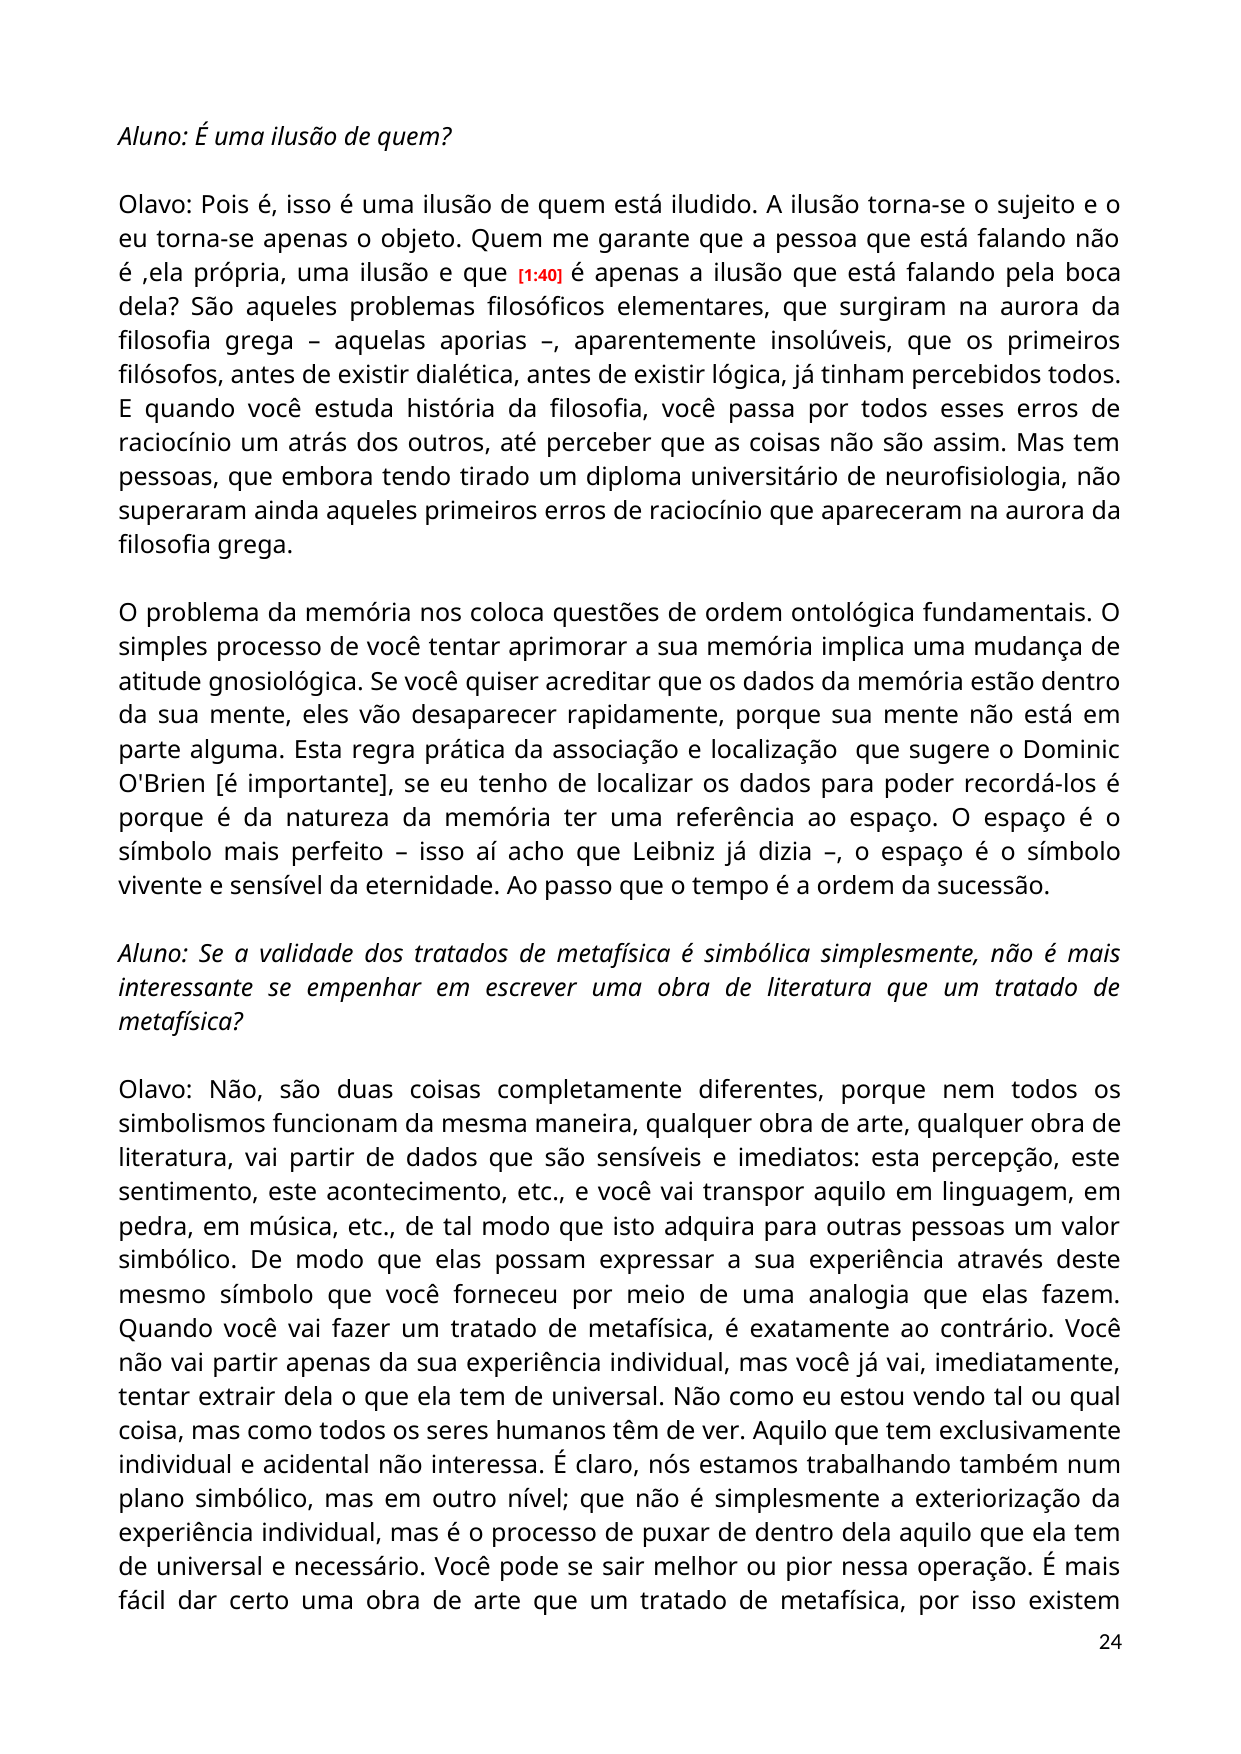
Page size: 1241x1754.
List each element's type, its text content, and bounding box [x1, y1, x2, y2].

text Olavo: Pois é, isso é uma ilusão de quem está iludido. A ilusão torna-se o sujeito e o eu torna-se apenas o objeto. Quem me garante que a pessoa que está falando não é ,ela própria, uma ilusão e que [1:40] é apenas a ilusão que está falando pela boca dela? São aqueles problemas filosóficos elementares, que surgiram na aurora da filosofia grega – aquelas aporias –, aparentemente insolúveis, que os primeiros filósofos, antes de existir dialética, antes de existir lógica, já tinham percebidos todos. E quando você estuda história da filosofia, você passa por todos esses erros de raciocínio um atrás dos outros, até perceber que as coisas não são assim. Mas tem pessoas, que embora tendo tirado um diploma universitário de neurofisiologia, não superaram ainda aqueles primeiros erros de raciocínio que apareceram na aurora da filosofia grega. [118, 186, 1122, 561]
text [118, 1072, 1122, 1617]
text Aluno: É uma ilusão de quem? [118, 118, 1122, 152]
text Aluno: Se a validade dos tratados de metafísica é simbólica simplesmente, não é mais interessante se empenhar em escrever uma obra de literatura que um tratado de metafísica? [118, 936, 1122, 1038]
text O problema da memória nos coloca questões de ordem ontológica fundamentais. O simples processo de você tentar aprimorar a sua memória implica uma mudança de atitude gnosiológica. Se você quiser acreditar que os dados da memória estão dentro da sua mente, eles vão desaparecer rapidamente, porque sua mente não está em parte alguma. Esta regra prática da associação e localização que sugere o Dominic O'Brien [é importante], se eu tenho de localizar os dados para poder recordá-los é porque é da natureza da memória ter uma referência ao espaço. O espaço é o símbolo mais perfeito – isso aí acho que Leibniz já dizia –, o espaço é o símbolo vivente e sensível da eternidade. Ao passo que o tempo é a ordem da sucessão. [118, 595, 1122, 902]
